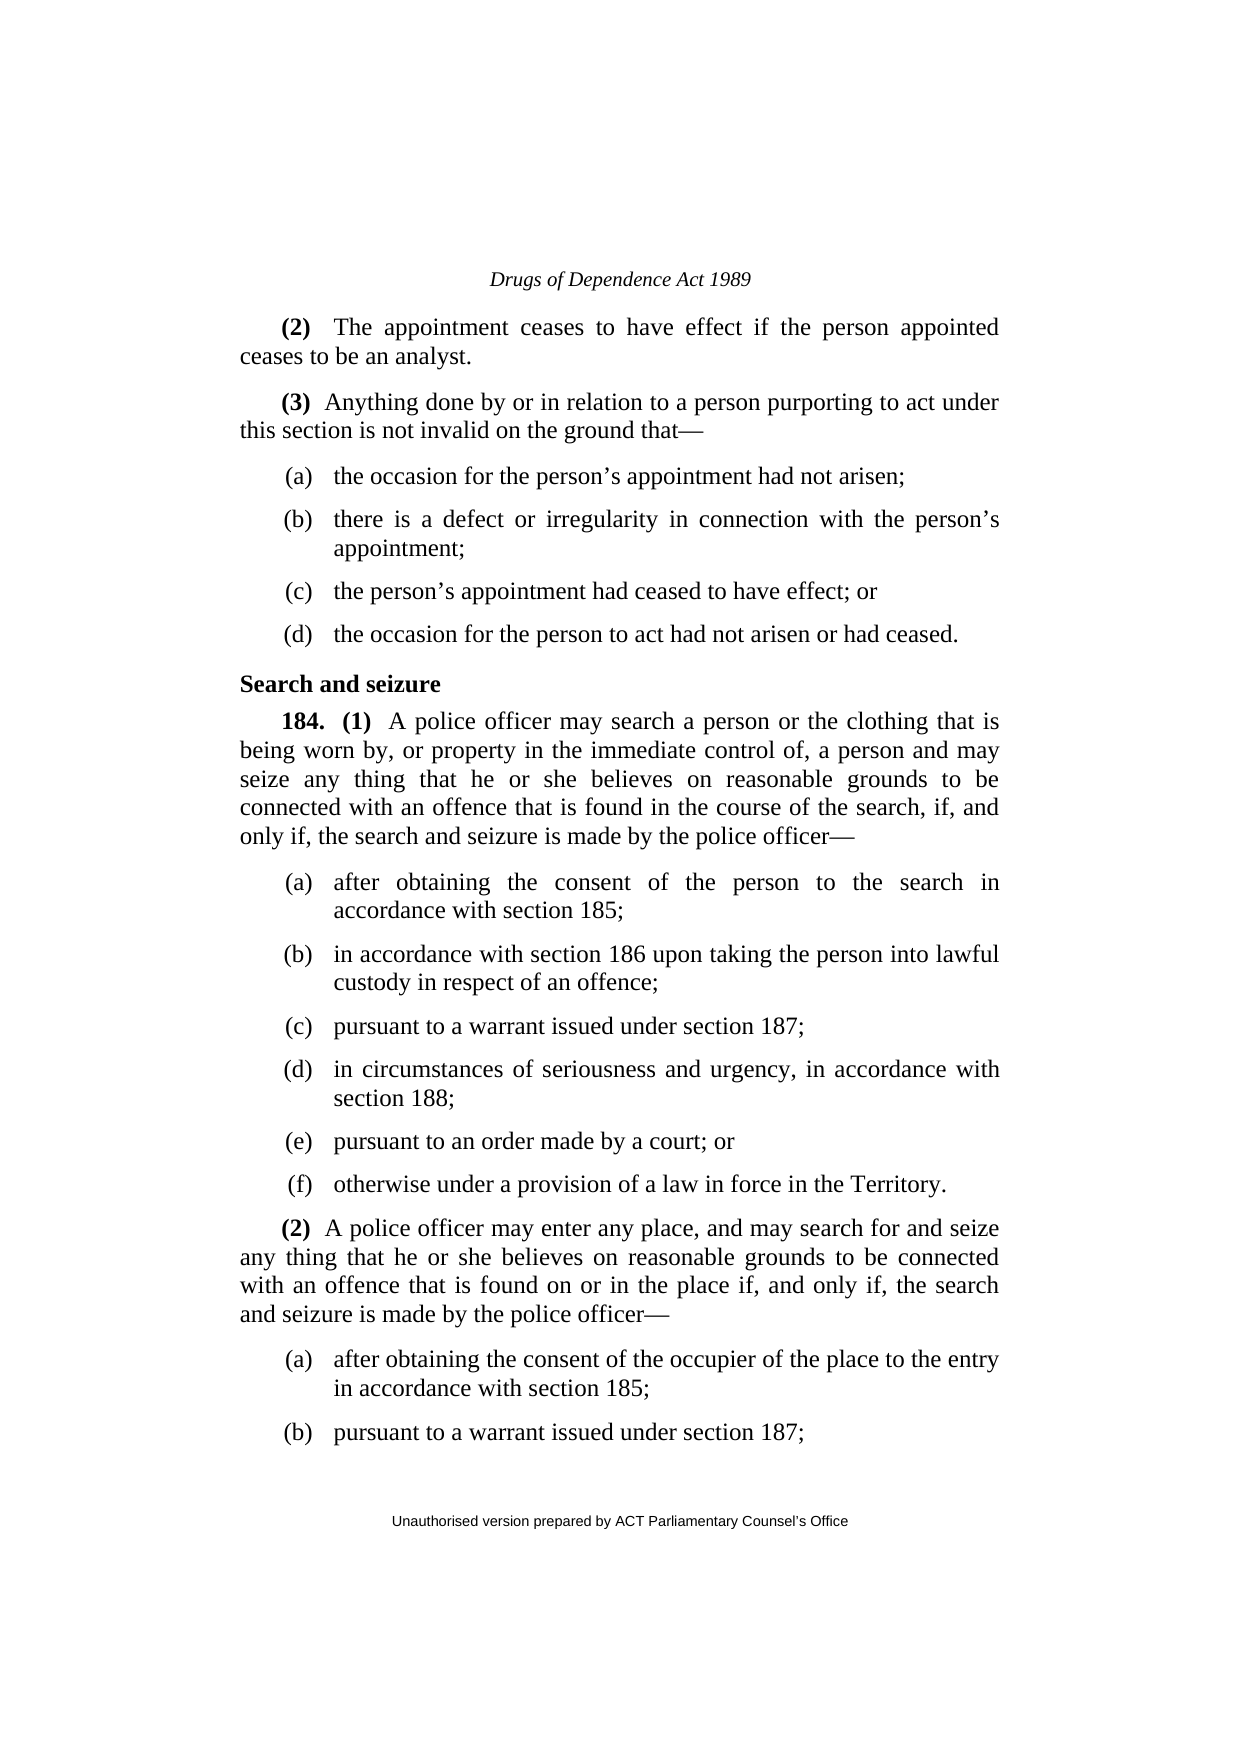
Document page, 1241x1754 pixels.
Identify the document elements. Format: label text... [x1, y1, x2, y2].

text (b) pursuant to a warrant issued under section 187; [239, 1417, 1001, 1445]
text 184. (1) A police officer may search a person or the clothing that is being worn by, or property in the immediate control of, a person and may seize any thing that he or she believes on reasonable grounds to be connected with an offence that is found in the course of the search, if, and only if, the search and seizure is made by the police officer— [239, 706, 1001, 850]
text (d) in circumstances of seriousness and urgency, in accordance with section 188; [239, 1054, 1001, 1112]
text (2) The appointment ceases to have effect if the person appointed ceases to be an analyst. [239, 312, 1001, 370]
text (b) there is a defect or irregularity in connection with the person’s appointment; [239, 504, 1001, 562]
text (f) otherwise under a provision of a law in force in the Territory. [239, 1169, 1001, 1198]
text (3) Anything done by or in relation to a person purporting to act under this section is not invalid on the ground that— [239, 387, 1001, 444]
subtitle Search and seizure [239, 669, 1001, 698]
text (c) pursuant to a warrant issued under section 187; [239, 1011, 1001, 1039]
text (b) in accordance with section 186 upon taking the person into lawful custody in respect of an offence; [239, 939, 1001, 996]
text (a) the occasion for the person’s appointment had not arisen; [239, 461, 1001, 489]
text (c) the person’s appointment had ceased to have effect; or [239, 576, 1001, 605]
text (a) after obtaining the consent of the person to the search in accordance with section 185; [239, 867, 1001, 924]
text (d) the occasion for the person to act had not arisen or had ceased. [239, 619, 1001, 648]
text (2) A police officer may enter any place, and may search for and seize any thing that he or she believes on reasonable grounds to be connected with an offence that is found on or in the place if, and only if, the search and seizure is made by the police officer— [239, 1213, 1001, 1328]
text (a) after obtaining the consent of the occupier of the place to the entry in accordance with section 185; [239, 1344, 1001, 1402]
text (e) pursuant to an order made by a court; or [239, 1126, 1001, 1155]
